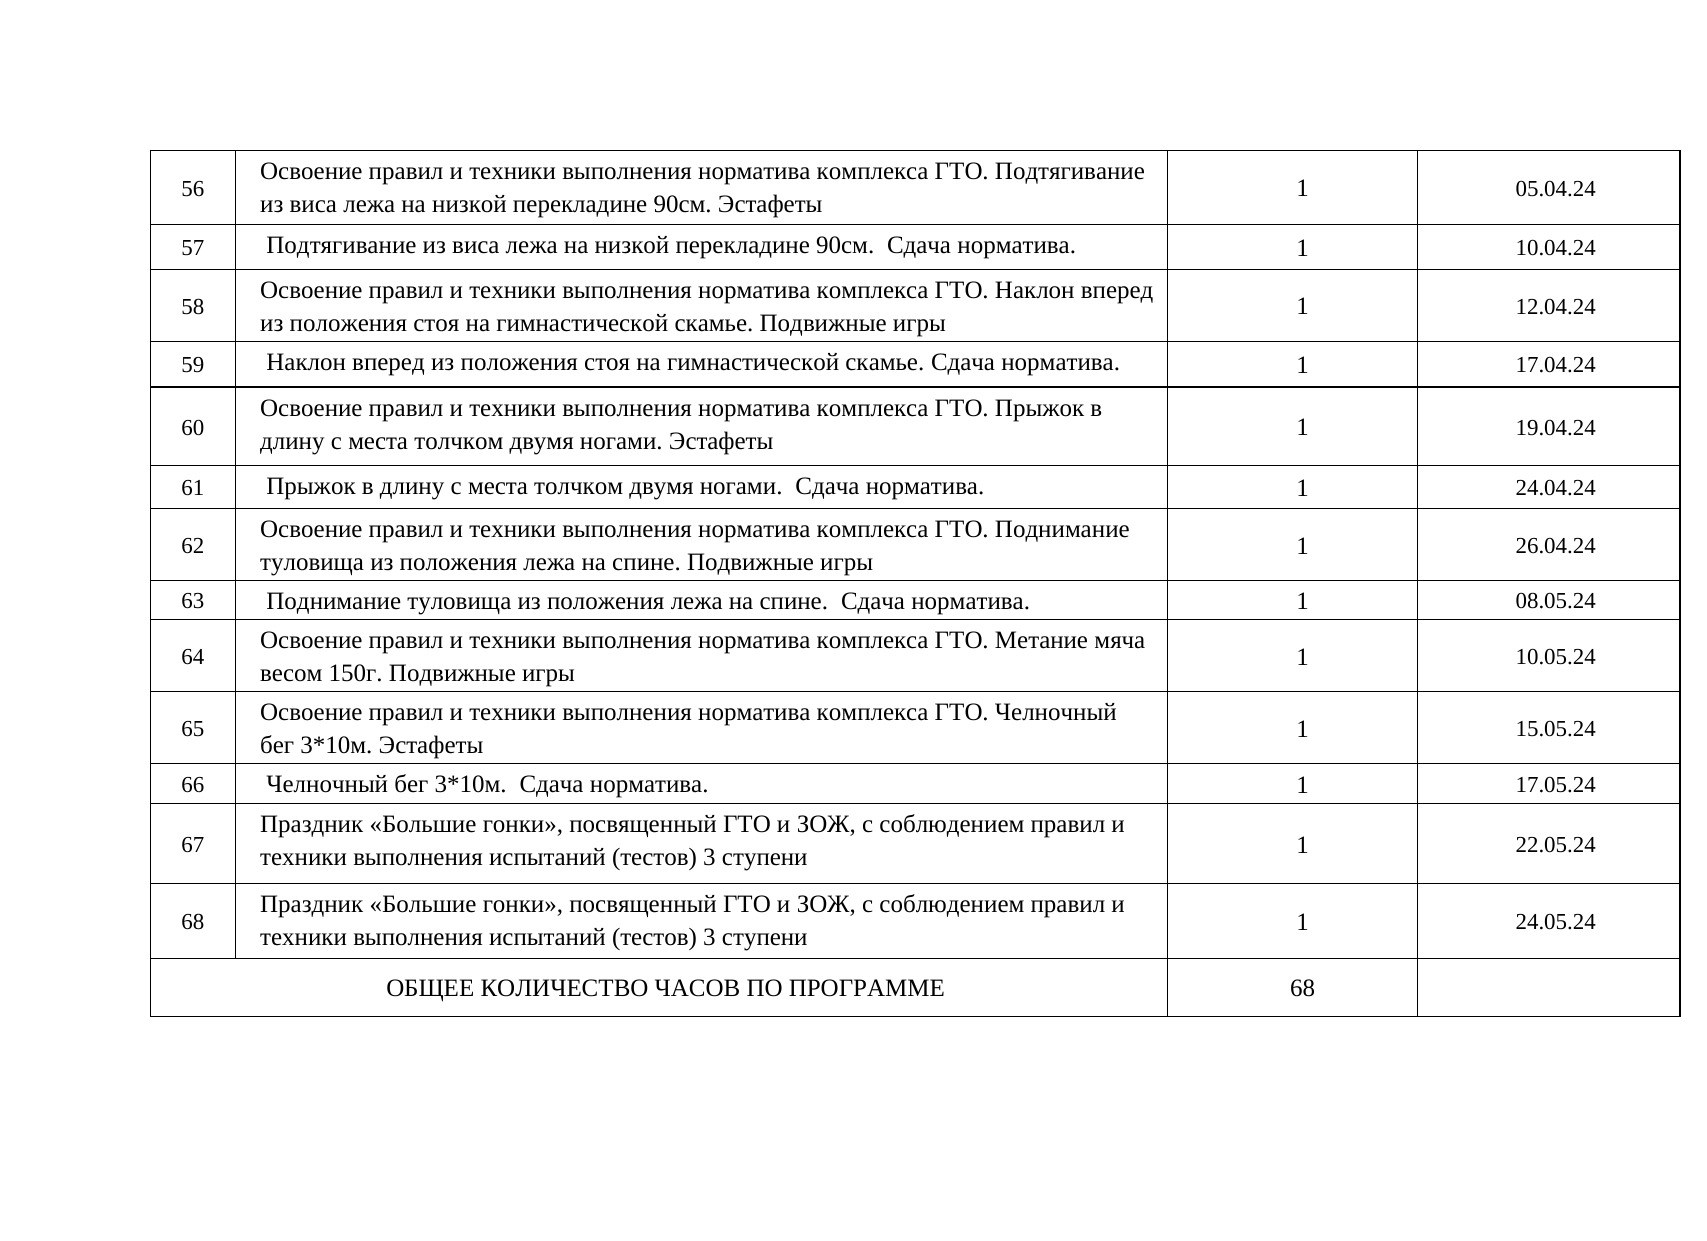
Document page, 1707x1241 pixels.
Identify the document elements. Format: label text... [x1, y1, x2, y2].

table_cell Наклон вперед из положения стоя на гимнастической скамье. Сдача норматива. [236, 342, 1167, 386]
table_cell 67 [151, 804, 235, 883]
table_cell 1 [1168, 388, 1417, 464]
table_cell 1 [1168, 151, 1417, 223]
table_cell Челночный бег 3*10м. Сдача норматива. [236, 764, 1167, 803]
table_cell 17.04.24 [1418, 342, 1679, 386]
table_cell 58 [151, 270, 235, 341]
table_cell 10.04.24 [1418, 225, 1679, 269]
table_cell 59 [151, 342, 235, 386]
table_cell 61 [151, 466, 235, 508]
table_cell Подтягивание из виса лежа на низкой перекладине 90см. Сдача норматива. [236, 225, 1167, 269]
table_cell 15.05.24 [1418, 692, 1679, 763]
table_cell 24.05.24 [1418, 884, 1679, 958]
table_cell 1 [1168, 764, 1417, 803]
table_cell 26.04.24 [1418, 509, 1679, 580]
table_cell Поднимание туловища из положения лежа на спине. Сдача норматива. [236, 581, 1167, 619]
table_cell 62 [151, 509, 235, 580]
table_cell Прыжок в длину с места толчком двумя ногами. Сдача норматива. [236, 466, 1167, 508]
table_cell 66 [151, 764, 235, 803]
table_cell Освоение правил и техники выполнения норматива комплекса ГТО. Наклон вперед из положения стоя на гимнастической скамье. Подвижные игры [236, 270, 1167, 341]
table_cell 56 [151, 151, 235, 223]
table_cell 1 [1168, 466, 1417, 508]
table_cell 1 [1168, 270, 1417, 341]
table_cell 1 [1168, 692, 1417, 763]
table_cell 1 [1168, 884, 1417, 958]
table_cell 60 [151, 388, 235, 464]
table_cell 22.05.24 [1418, 804, 1679, 883]
table_cell 1 [1168, 509, 1417, 580]
table_cell 08.05.24 [1418, 581, 1679, 619]
table_cell 10.05.24 [1418, 620, 1679, 691]
table_cell Освоение правил и техники выполнения норматива комплекса ГТО. Подтягивание из виса лежа на низкой перекладине 90см. Эстафеты [236, 151, 1167, 223]
table_cell Освоение правил и техники выполнения норматива комплекса ГТО. Прыжок в длину с места толчком двумя ногами. Эстафеты [236, 388, 1167, 464]
table_cell ОБЩЕЕ КОЛИЧЕСТВО ЧАСОВ ПО ПРОГРАММЕ [151, 959, 1167, 1016]
table_cell 57 [151, 225, 235, 269]
table_cell Праздник «Большие гонки», посвященный ГТО и ЗОЖ, с соблюдением правил и техники выполнения испытаний (тестов) 3 ступени [236, 804, 1167, 883]
table_cell 64 [151, 620, 235, 691]
table_cell 1 [1168, 620, 1417, 691]
table_cell 24.04.24 [1418, 466, 1679, 508]
table_cell [1418, 959, 1679, 1016]
table_cell 05.04.24 [1418, 151, 1679, 223]
table_cell 12.04.24 [1418, 270, 1679, 341]
table_cell 1 [1168, 342, 1417, 386]
table_cell 1 [1168, 581, 1417, 619]
table_cell 68 [1168, 959, 1417, 1016]
table_cell 65 [151, 692, 235, 763]
table_cell 68 [151, 884, 235, 958]
table_cell Освоение правил и техники выполнения норматива комплекса ГТО. Поднимание туловища из положения лежа на спине. Подвижные игры [236, 509, 1167, 580]
table_cell 17.05.24 [1418, 764, 1679, 803]
table_cell Освоение правил и техники выполнения норматива комплекса ГТО. Челночный бег 3*10м. Эстафеты [236, 692, 1167, 763]
table_cell 63 [151, 581, 235, 619]
table_cell Праздник «Большие гонки», посвященный ГТО и ЗОЖ, с соблюдением правил и техники выполнения испытаний (тестов) 3 ступени [236, 884, 1167, 958]
table_cell 1 [1168, 225, 1417, 269]
table_cell 1 [1168, 804, 1417, 883]
table_cell 19.04.24 [1418, 388, 1679, 464]
table_cell Освоение правил и техники выполнения норматива комплекса ГТО. Метание мяча весом 150г. Подвижные игры [236, 620, 1167, 691]
